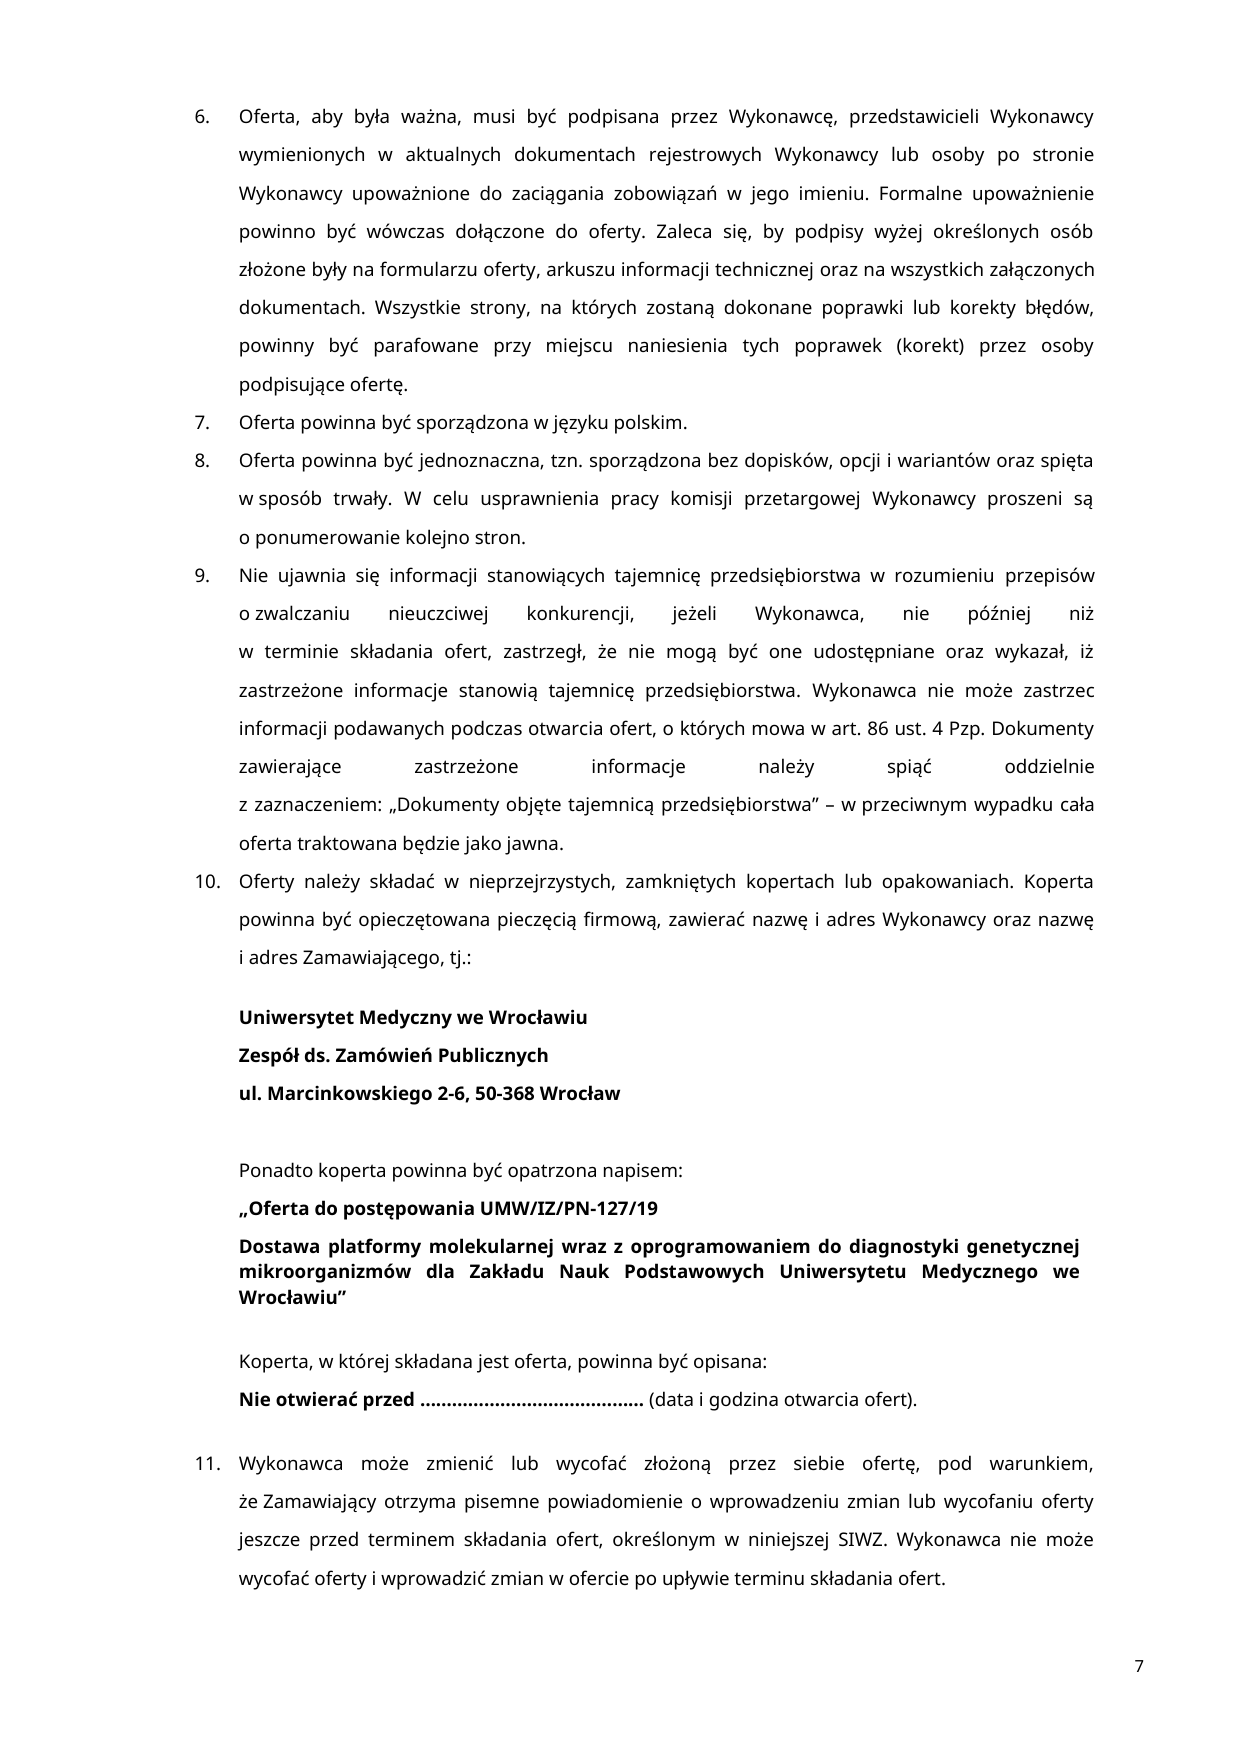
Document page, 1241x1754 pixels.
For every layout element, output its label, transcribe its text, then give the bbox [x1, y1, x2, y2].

list ul. Marcinkowskiego 2-6, 50-368 Wrocław [239, 1080, 1095, 1106]
list Uniwersytet Medyczny we Wrocławiu [239, 1004, 1095, 1029]
list Oferta powinna być jednoznaczna, tzn. sporządzona bez dopisków, opcji i wariantów oraz spięta w sposób trwały. W celu usprawnienia pracy komisji przetargowej Wykonawcy proszeni są o ponumerowanie kolejno stron. [194, 447, 1095, 549]
list Oferta powinna być sporządzona w języku polskim. [194, 409, 1095, 435]
list Oferty należy składać w nieprzejrzystych, zamkniętych kopertach lub opakowaniach. Koperta powinna być opieczętowana pieczęcią firmową, zawierać nazwę i adres Wykonawcy oraz nazwę i adres Zamawiającego, tj.: [194, 868, 1095, 970]
text Nie otwierać przed …………………………………… (data i godzina otwarcia ofert). [239, 1386, 1095, 1412]
list „Oferta do postępowania UMW/IZ/PN-127/19 [239, 1195, 1095, 1221]
list Koperta, w której składana jest oferta, powinna być opisana: [239, 1348, 1095, 1374]
list Nie ujawnia się informacji stanowiących tajemnicę przedsiębiorstwa w rozumieniu przepisów o zwalczaniu nieuczciwej konkurencji, jeżeli Wykonawca, nie później niż w terminie składania ofert, zastrzegł, że nie mogą być one udostępniane oraz wykazał, iż zastrzeżone informacje stanowią tajemnicę przedsiębiorstwa. Wykonawca nie może zastrzec informacji podawanych podczas otwarcia ofert, o których mowa w art. 86 ust. 4 Pzp. Dokumenty zawierające zastrzeżone informacje należy spiąć oddzielnie z zaznaczeniem: „Dokumenty objęte tajemnicą przedsiębiorstwa” – w przeciwnym wypadku cała oferta traktowana będzie jako jawna. [194, 562, 1095, 855]
text Dostawa platformy molekularnej wraz z oprogramowaniem do diagnostyki genetycznej mikroorganizmów dla Zakładu Nauk Podstawowych Uniwersytetu Medycznego we Wrocławiu” [239, 1233, 1080, 1310]
list Wykonawca może zmienić lub wycofać złożoną przez siebie ofertę, pod warunkiem, że Zamawiający otrzyma pisemne powiadomienie o wprowadzeniu zmian lub wycofaniu oferty jeszcze przed terminem składania ofert, określonym w niniejszej SIWZ. Wykonawca nie może wycofać oferty i wprowadzić zmian w ofercie po upływie terminu składania ofert. [194, 1450, 1095, 1590]
list Oferta, aby była ważna, musi być podpisana przez Wykonawcę, przedstawicieli Wykonawcy wymienionych w aktualnych dokumentach rejestrowych Wykonawcy lub osoby po stronie Wykonawcy upoważnione do zaciągania zobowiązań w jego imieniu. Formalne upoważnienie powinno być wówczas dołączone do oferty. Zaleca się, by podpisy wyżej określonych osób złożone były na formularzu oferty, arkuszu informacji technicznej oraz na wszystkich załączonych dokumentach. Wszystkie strony, na których zostaną dokonane poprawki lub korekty błędów, powinny być parafowane przy miejscu naniesienia tych poprawek (korekt) przez osoby podpisujące ofertę. [194, 103, 1095, 397]
list Ponadto koperta powinna być opatrzona napisem: [239, 1157, 1095, 1182]
list Zespół ds. Zamówień Publicznych [239, 1042, 1095, 1068]
